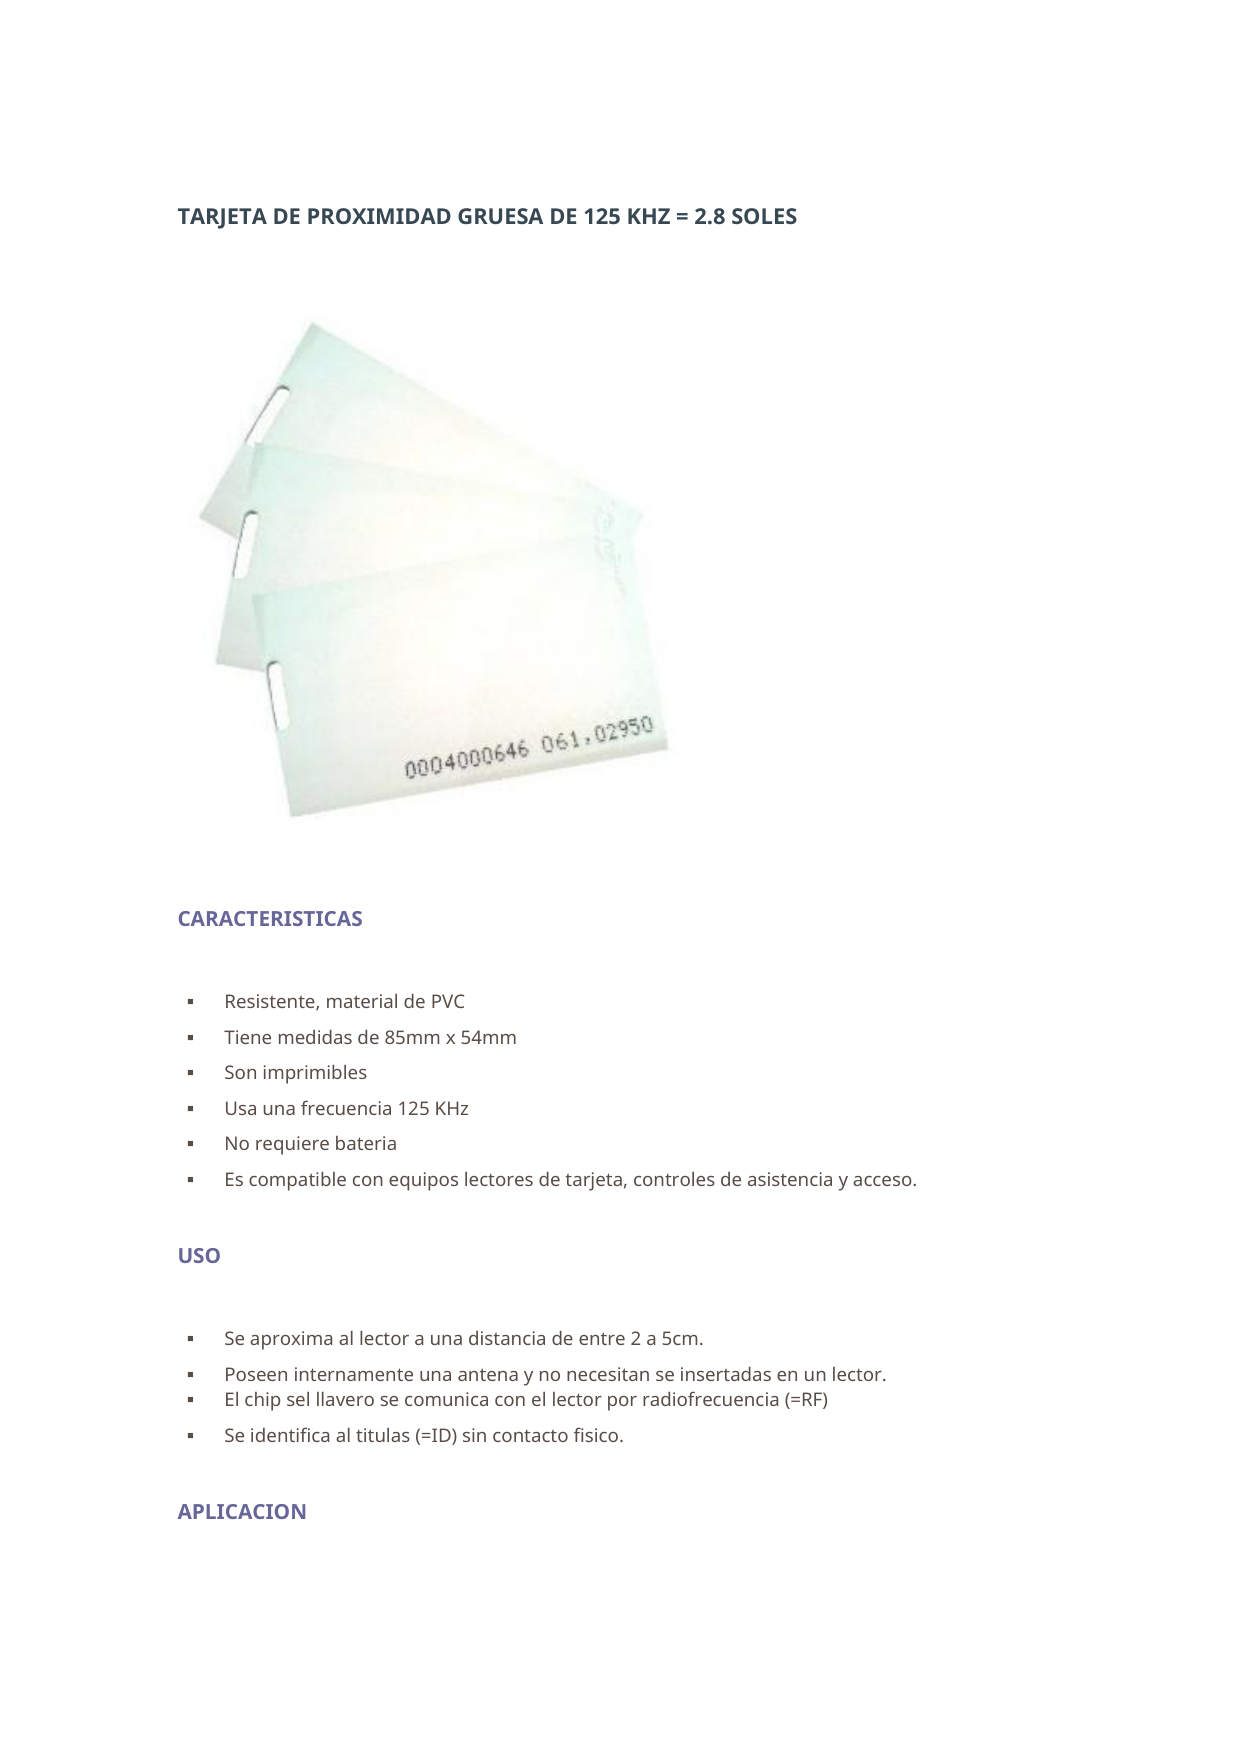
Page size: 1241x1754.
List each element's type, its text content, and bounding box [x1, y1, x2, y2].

picture [177, 266, 693, 876]
text CARACTERISTICAS [177, 904, 1063, 932]
list Poseen internamente una antena y no necesitan se insertadas en un lector. [187, 1361, 1063, 1387]
list Se identifica al titulas (=ID) sin contacto fisico. [187, 1422, 1063, 1448]
list Usa una frecuencia 125 KHz [187, 1095, 1063, 1121]
list Son imprimibles [187, 1059, 1063, 1085]
list Se aproxima al lector a una distancia de entre 2 a 5cm. [187, 1326, 1063, 1351]
list Tiene medidas de 85mm x 54mm [187, 1024, 1063, 1049]
list Es compatible con equipos lectores de tarjeta, controles de asistencia y acceso. [187, 1166, 1063, 1192]
subtitle TARJETA DE PROXIMIDAD GRUESA DE 125 KHZ = 2.8 SOLES [177, 201, 1063, 230]
list Resistente, material de PVC [187, 988, 1063, 1014]
list El chip sel llavero se comunica con el lector por radiofrecuencia (=RF) [187, 1387, 1063, 1412]
text USO [177, 1241, 1063, 1269]
text APLICACION [177, 1497, 1063, 1525]
list No requiere bateria [187, 1131, 1063, 1156]
